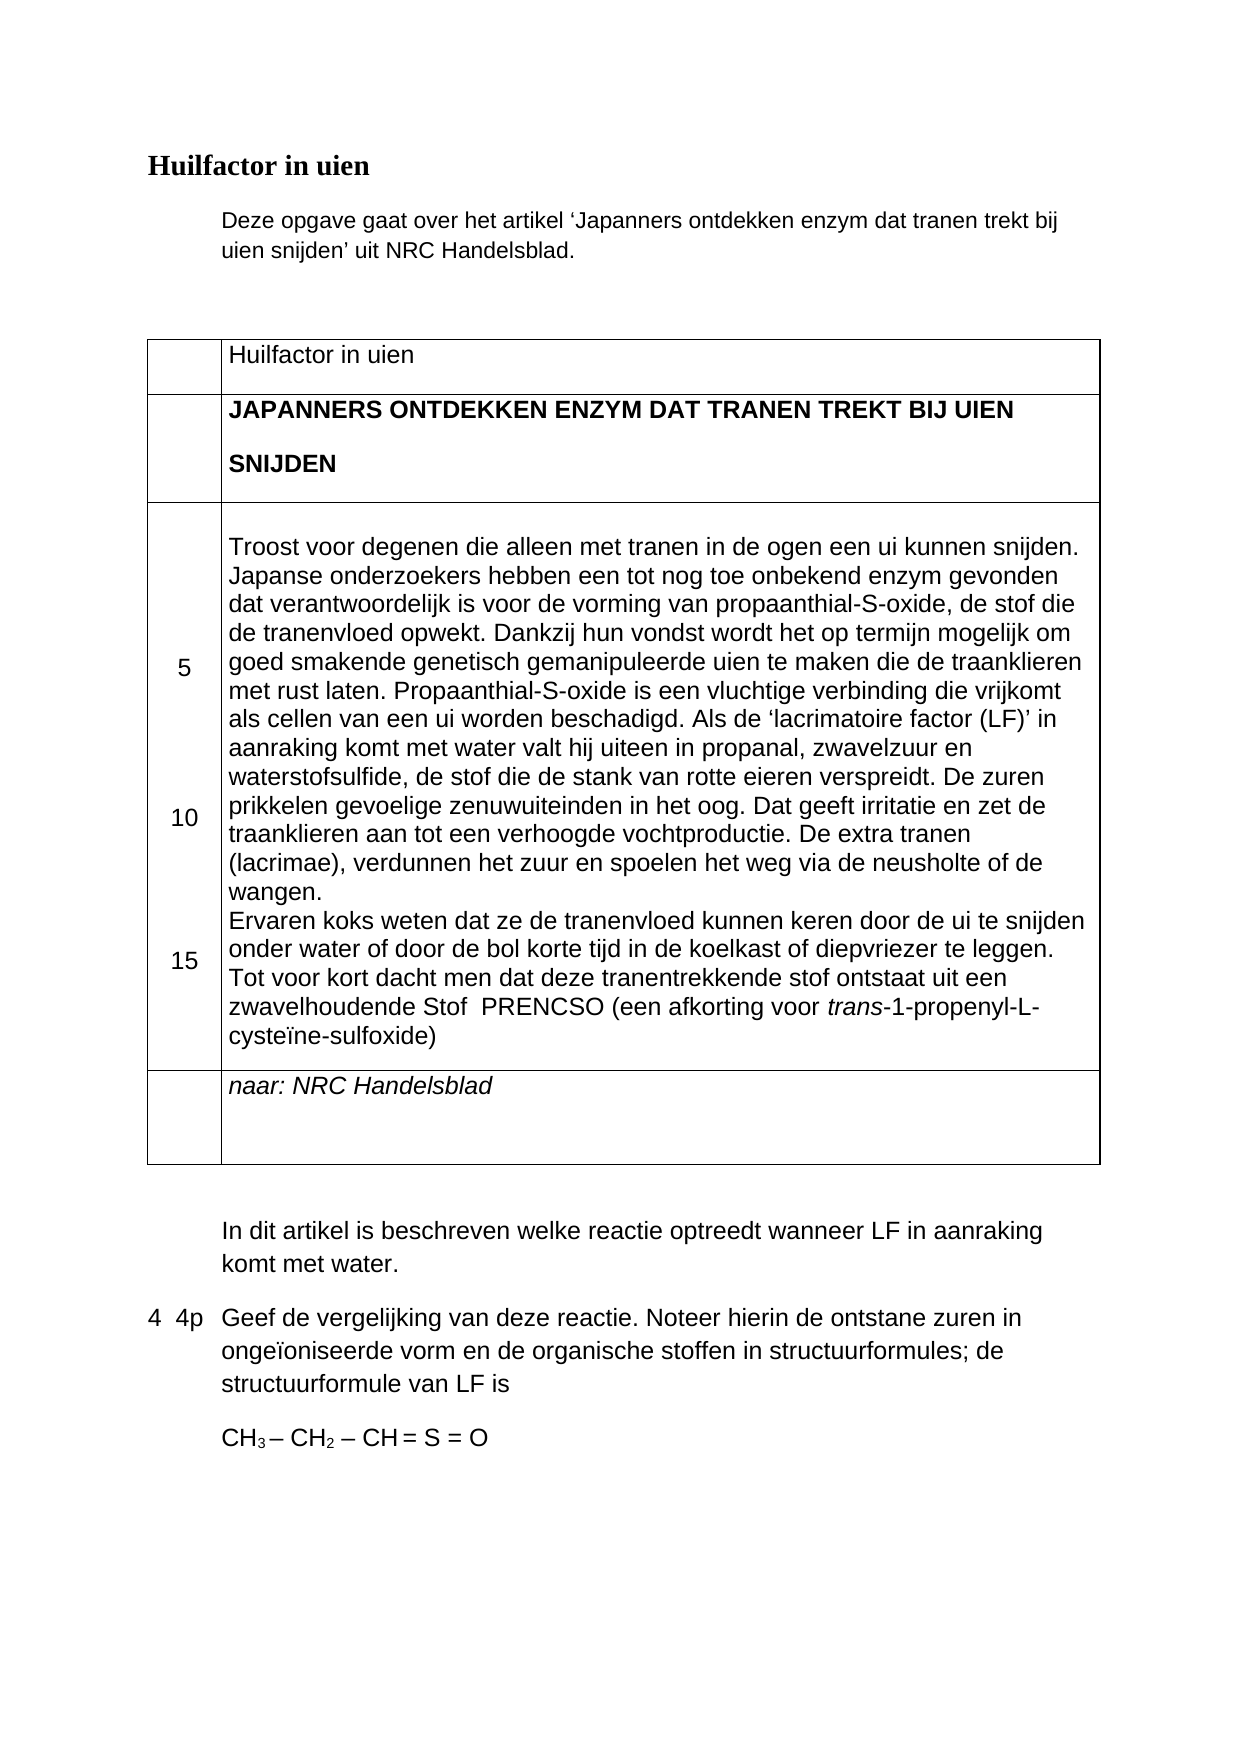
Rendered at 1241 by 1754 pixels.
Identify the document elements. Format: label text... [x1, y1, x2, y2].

text Huilfactor in uien [148, 148, 1093, 181]
table_cell Troost voor degenen die alleen met tranen in de ogen een ui kunnen snijden. Japanse onderzoekers hebben een tot nog toe onbekend enzym gevonden dat verantwoordelijk is voor de vorming van propaanthial-S-oxide, de stof die de tranenvloed opwekt. Dankzij hun vondst wordt het op termijn mogelijk om goed smakende genetisch gemanipuleerde uien te maken die de traanklieren met rust laten. Propaanthial-S-oxide is een vluchtige verbinding die vrijkomt als cellen van een ui worden beschadigd. Als de ‘lacrimatoire factor (LF)’ in aanraking komt met water valt hij uiteen in propanal, zwavelzuur en waterstofsulfide, de stof die de stank van rotte eieren verspreidt. De zuren prikkelen gevoelige zenuwuiteinden in het oog. Dat geeft irritatie en zet de traanklieren aan tot een verhoogde vochtproductie. De extra tranen (lacrimae), verdunnen het zuur en spoelen het weg via de neusholte of de wangen. Ervaren koks weten dat ze de tranenvloed kunnen keren door de ui te snijden onder water of door de bol korte tijd in de koelkast of diepvriezer te leggen. Tot voor kort dacht men dat deze tranentrekkende stof ontstaat uit een zwavelhoudende Stof PRENCSO (een afkorting voor trans-1-propenyl-L-cysteïne-sulfoxide) [222, 503, 1099, 1070]
table_cell [148, 1071, 221, 1164]
table_header [148, 340, 221, 394]
text In dit artikel is beschreven welke reactie optreedt wanneer LF in aanraking komt met water. [148, 1216, 1093, 1278]
table_cell naar: NRC Handelsblad [222, 1071, 1099, 1164]
table_cell JAPANNERS ONTDEKKEN ENZYM DAT TRANEN TREKT BIJ UIEN SNIJDEN [222, 395, 1099, 502]
table_cell 5 10 15 [148, 503, 221, 1070]
table_cell [148, 395, 221, 502]
text Deze opgave gaat over het artikel ‘Japanners ontdekken enzym dat tranen trekt bij uien snijden’ uit NRC Handelsblad. [221, 207, 1093, 263]
table_header Huilfactor in uien [222, 340, 1099, 394]
text CH3 – CH2 – CH = S = O [148, 1423, 1093, 1452]
text 4 4p Geef de vergelijking van deze reactie. Noteer hierin de ontstane zuren in ongeïoniseerde vorm en de organische stoffen in structuurformules; de structuurformule van LF is [148, 1303, 1093, 1398]
